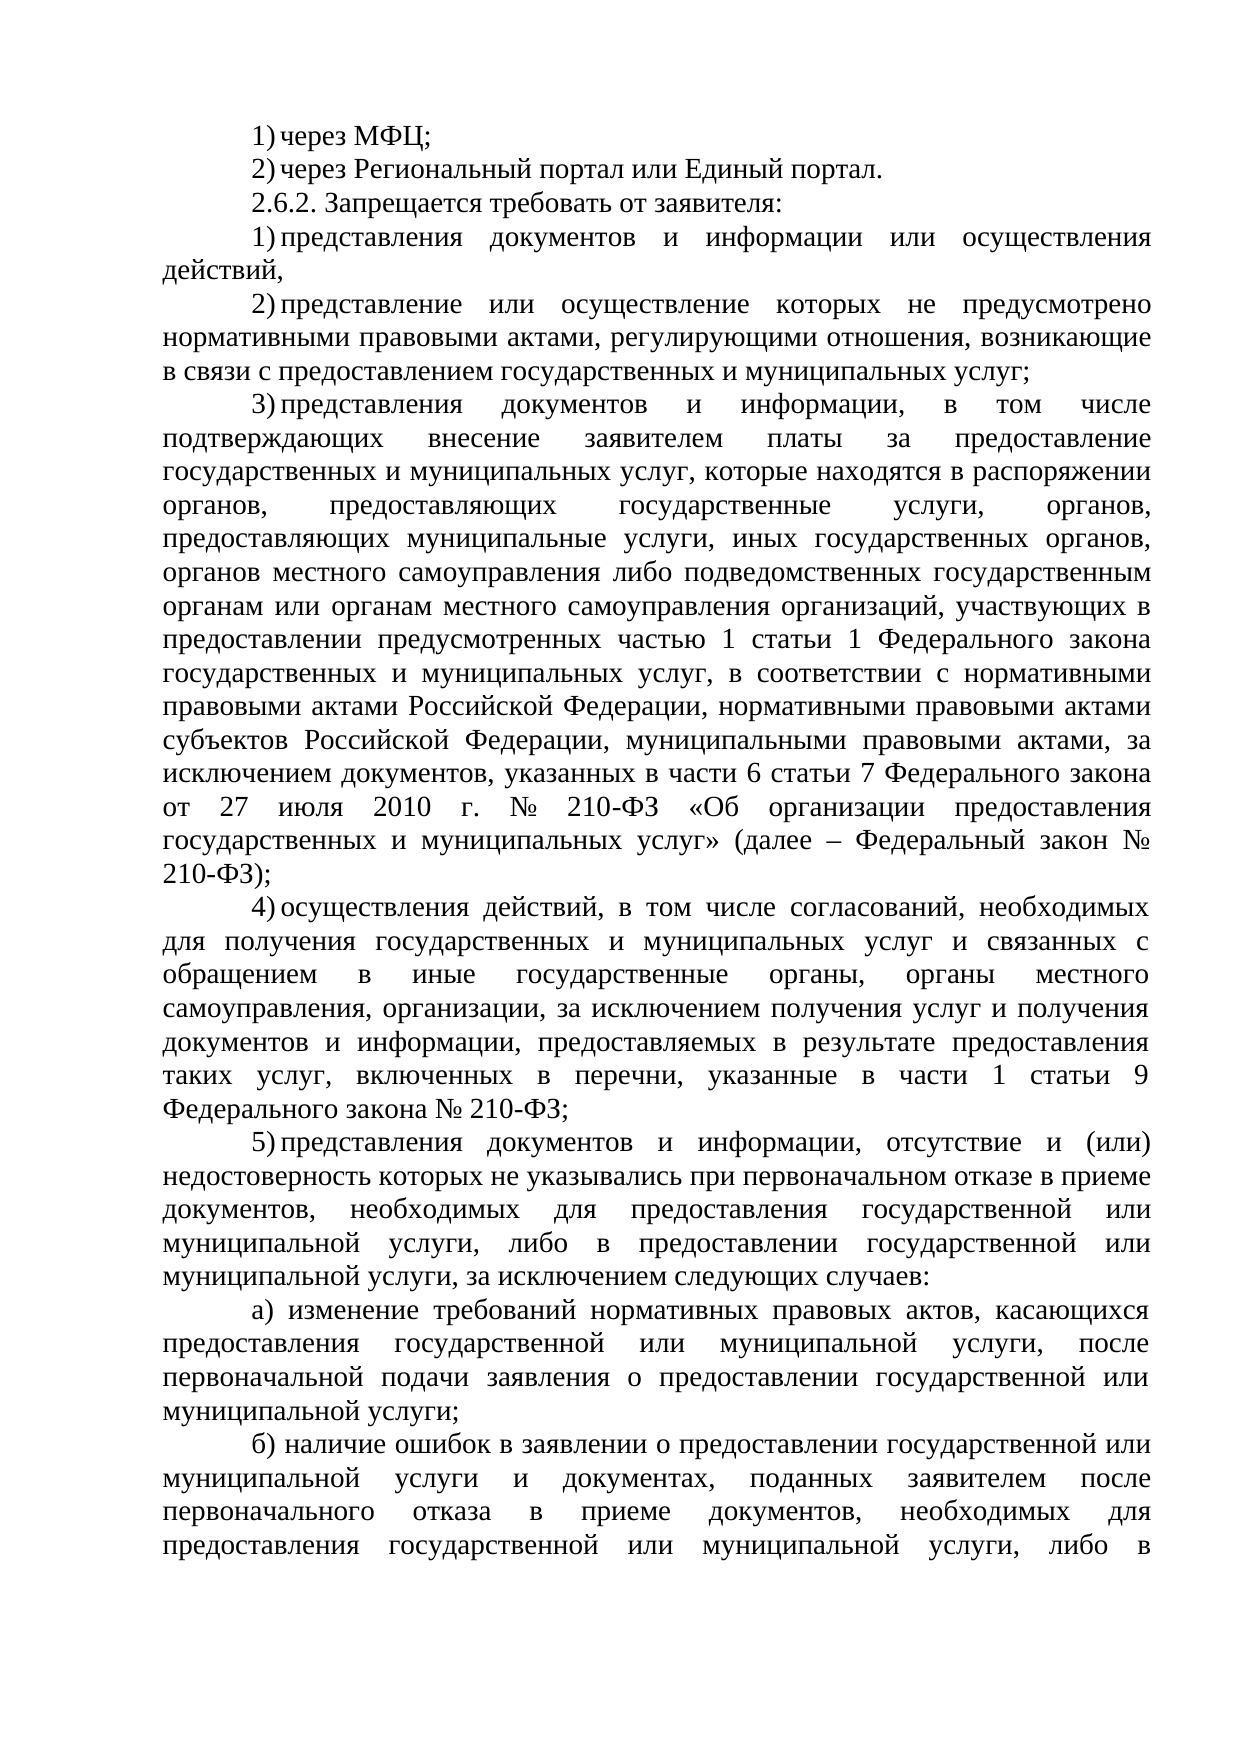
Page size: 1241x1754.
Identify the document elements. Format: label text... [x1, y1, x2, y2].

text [162, 1426, 1152, 1560]
list представление или осуществление которых не предусмотрено нормативными правовыми актами, регулирующими отношения, возникающие в связи с предоставлением государственных и муниципальных услуг; [162, 286, 1152, 386]
list представления документов и информации или осуществления действий, [162, 219, 1152, 286]
list представления документов и информации, в том числе подтверждающих внесение заявителем платы за предоставление государственных и муниципальных услуг, которые находятся в распоряжении органов, предоставляющих государственные услуги, органов, предоставляющих муниципальные услуги, иных государственных органов, органов местного самоуправления либо подведомственных государственным органам или органам местного самоуправления организаций, участвующих в предоставлении предусмотренных частью 1 статьи 1 Федерального закона государственных и муниципальных услуг, в соответствии с нормативными правовыми актами Российской Федерации, нормативными правовыми актами субъектов Российской Федерации, муниципальными правовыми актами, за исключением документов, указанных в части 6 статьи 7 Федерального закона от 27 июля 2010 г. № 210-ФЗ «Об организации предоставления государственных и муниципальных услуг» (далее – Федеральный закон № 210-ФЗ); [162, 386, 1152, 889]
text а) изменение требований нормативных правовых актов, касающихся предоставления государственной или муниципальной услуги, после первоначальной подачи заявления о предоставлении государственной или муниципальной услуги; [162, 1292, 1150, 1426]
list через Региональный портал или Единый портал. [162, 152, 1152, 185]
list представления документов и информации, отсутствие и (или) недостоверность которых не указывались при первоначальном отказе в приеме документов, необходимых для предоставления государственной или муниципальной услуги, либо в предоставлении государственной или муниципальной услуги, за исключением следующих случаев: [162, 1124, 1152, 1292]
list осуществления действий, в том числе согласований, необходимых для получения государственных и муниципальных услуг и связанных с обращением в иные государственные органы, органы местного самоуправления, организации, за исключением получения услуг и получения документов и информации, предоставляемых в результате предоставления таких услуг, включенных в перечни, указанные в части 1 статьи 9 Федерального закона № 210-ФЗ; [162, 889, 1150, 1124]
text 2.6.2. Запрещается требовать от заявителя: [162, 185, 1152, 219]
list через МФЦ; [162, 118, 1152, 152]
